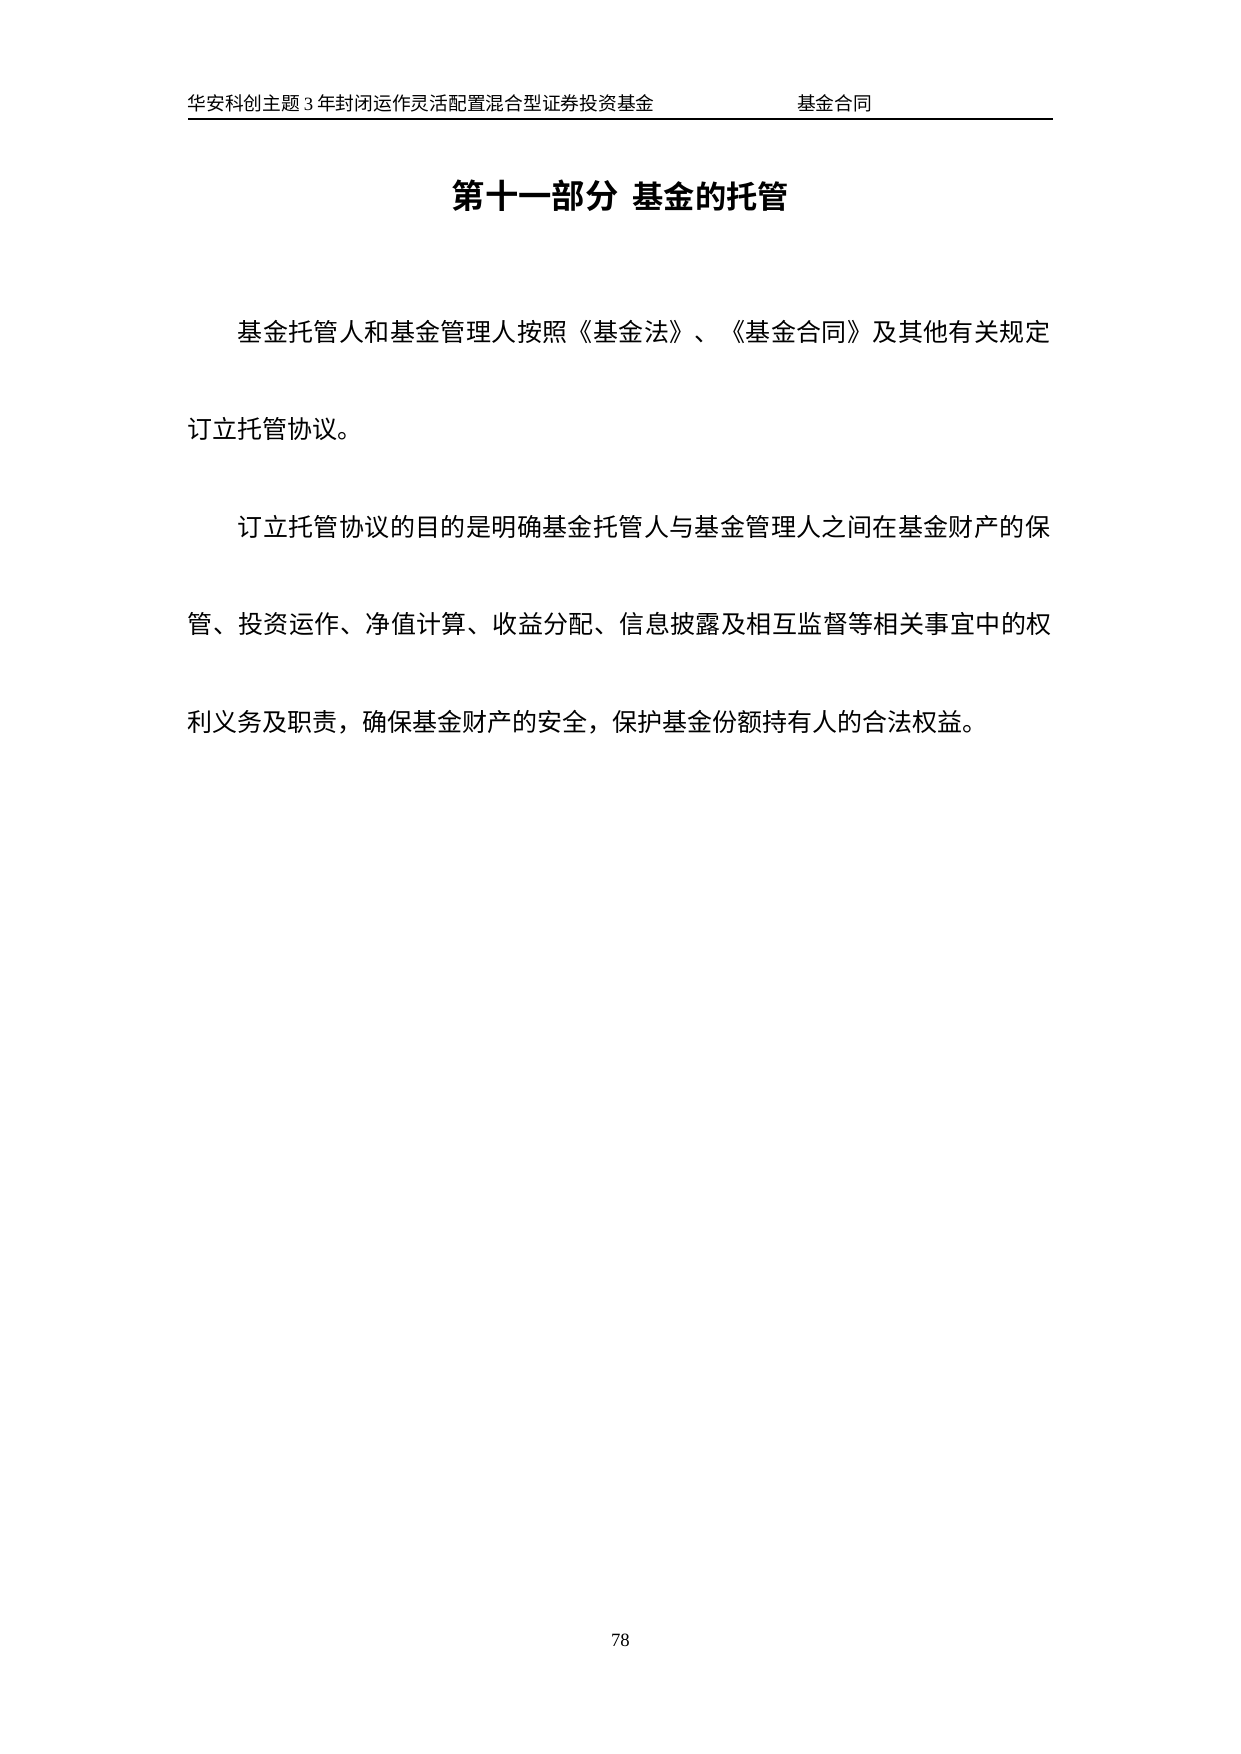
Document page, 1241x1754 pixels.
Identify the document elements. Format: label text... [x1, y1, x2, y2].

text 订立托管协议的目的是明确基金托管人与基金管理人之间在基金财产的保管、投资运作、净值计算、收益分配、信息披露及相互监督等相关事宜中的权利义务及职责，确保基金财产的安全，保护基金份额持有人的合法权益。 [187, 478, 1053, 738]
text 基金托管人和基金管理人按照《基金法》、《基金合同》及其他有关规定订立托管协议。 [187, 298, 1053, 460]
subtitle 第十一部分 基金的托管 [187, 162, 1053, 227]
